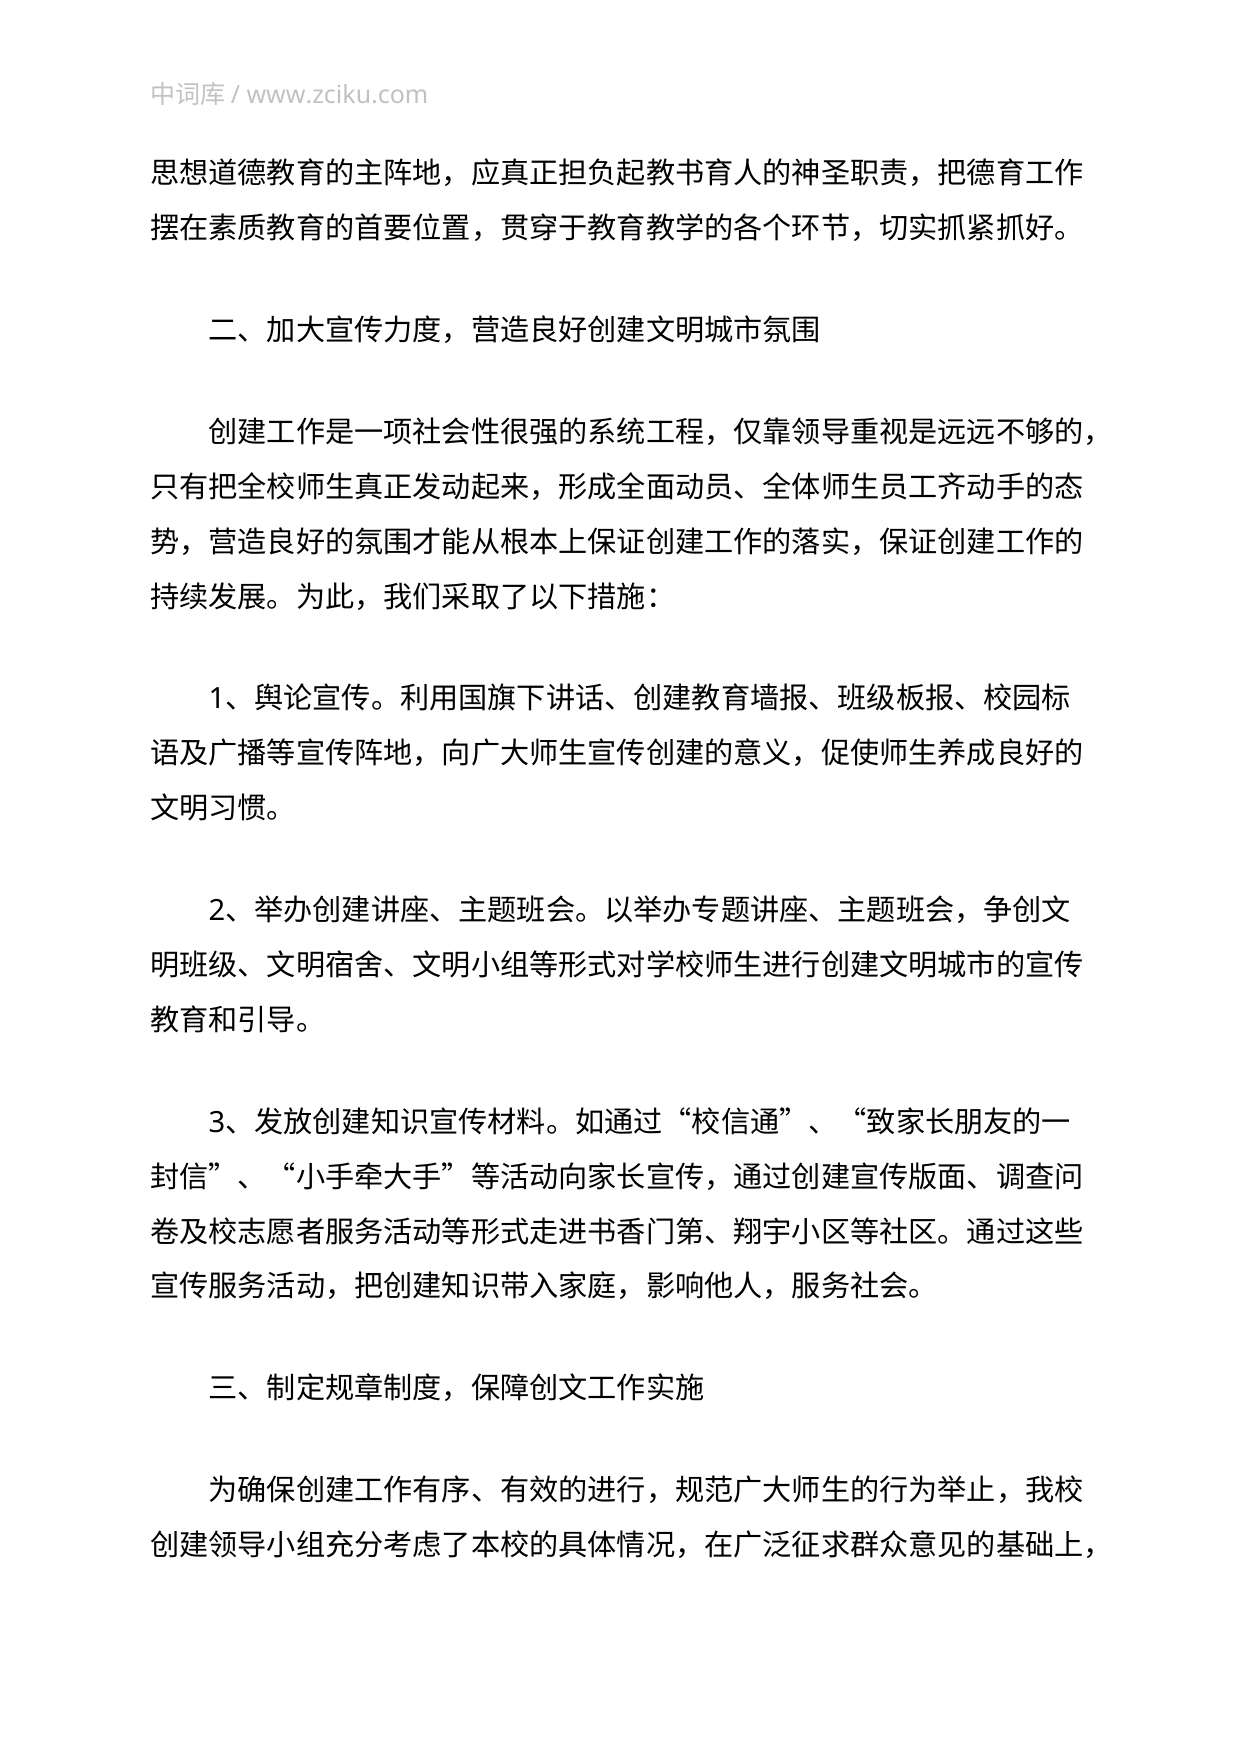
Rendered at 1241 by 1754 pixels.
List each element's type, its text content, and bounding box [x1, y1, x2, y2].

text 创建工作是一项社会性很强的系统工程，仅靠领导重视是远远不够的，只有把全校师生真正发动起来，形成全面动员、全体师生员工齐动手的态势，营造良好的氛围才能从根本上保证创建工作的落实，保证创建工作的持续发展。为此，我们采取了以下措施： [150, 408, 1090, 615]
text 3、发放创建知识宣传材料。如通过“校信通”、“致家长朋友的一封信”、“小手牵大手”等活动向家长宣传，通过创建宣传版面、调查问卷及校志愿者服务活动等形式走进书香门第、翔宇小区等社区。通过这些宣传服务活动，把创建知识带入家庭，影响他人，服务社会。 [150, 1098, 1090, 1305]
text 二、加大宣传力度，营造良好创建文明城市氛围 [150, 307, 1090, 349]
text 三、制定规章制度，保障创文工作实施 [150, 1365, 1090, 1407]
text 2、举办创建讲座、主题班会。以举办专题讲座、主题班会，争创文明班级、文明宿舍、文明小组等形式对学校师生进行创建文明城市的宣传教育和引导。 [150, 887, 1090, 1039]
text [150, 150, 1090, 247]
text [150, 1467, 1090, 1564]
text 1、舆论宣传。利用国旗下讲话、创建教育墙报、班级板报、校园标语及广播等宣传阵地，向广大师生宣传创建的意义，促使师生养成良好的文明习惯。 [150, 675, 1090, 827]
